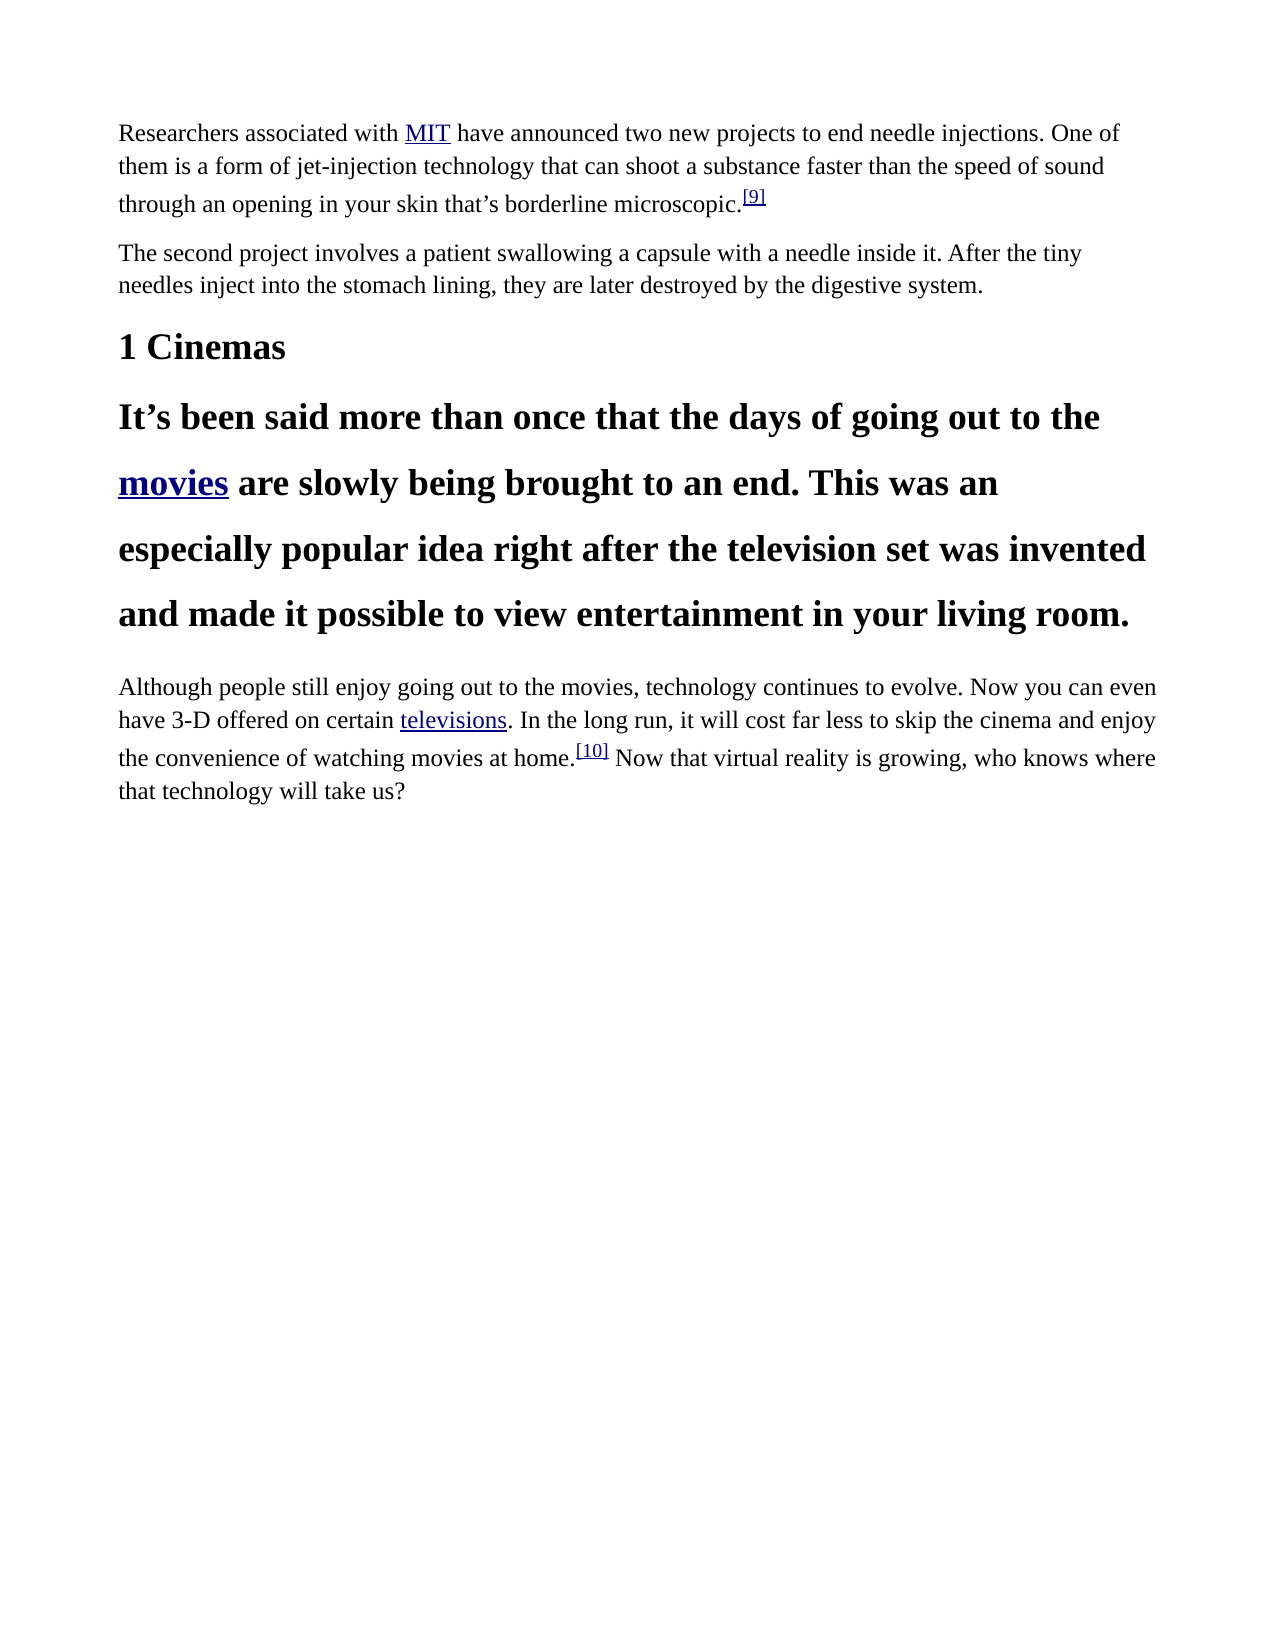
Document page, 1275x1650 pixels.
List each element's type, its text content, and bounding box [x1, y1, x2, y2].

text Researchers associated with MIT have announced two new projects to end needle injections. One of them is a form of jet-injection technology that can shoot a substance faster than the speed of sound through an opening in your skin that’s borderline microscopic.[9] [118, 118, 1157, 218]
subtitle 1 Cinemas [118, 324, 1157, 382]
text Although people still enjoy going out to the movies, technology continues to evolve. Now you can even have 3-D offered on certain televisions. In the long run, it will cost far less to skip the cinema and enjoy the convenience of watching movies at home.[10] Now that virtual reality is growing, who knows where that technology will take us? [118, 672, 1157, 805]
text It’s been said more than once that the days of going out to the movies are slowly being brought to an end. This was an especially popular idea right after the television set was invented and made it possible to view entertainment in your living room. [118, 394, 1157, 649]
text The second project involves a patient swallowing a capsule with a needle inside it. After the tiny needles inject into the stomach lining, they are later destroyed by the digestive system. [118, 238, 1157, 299]
